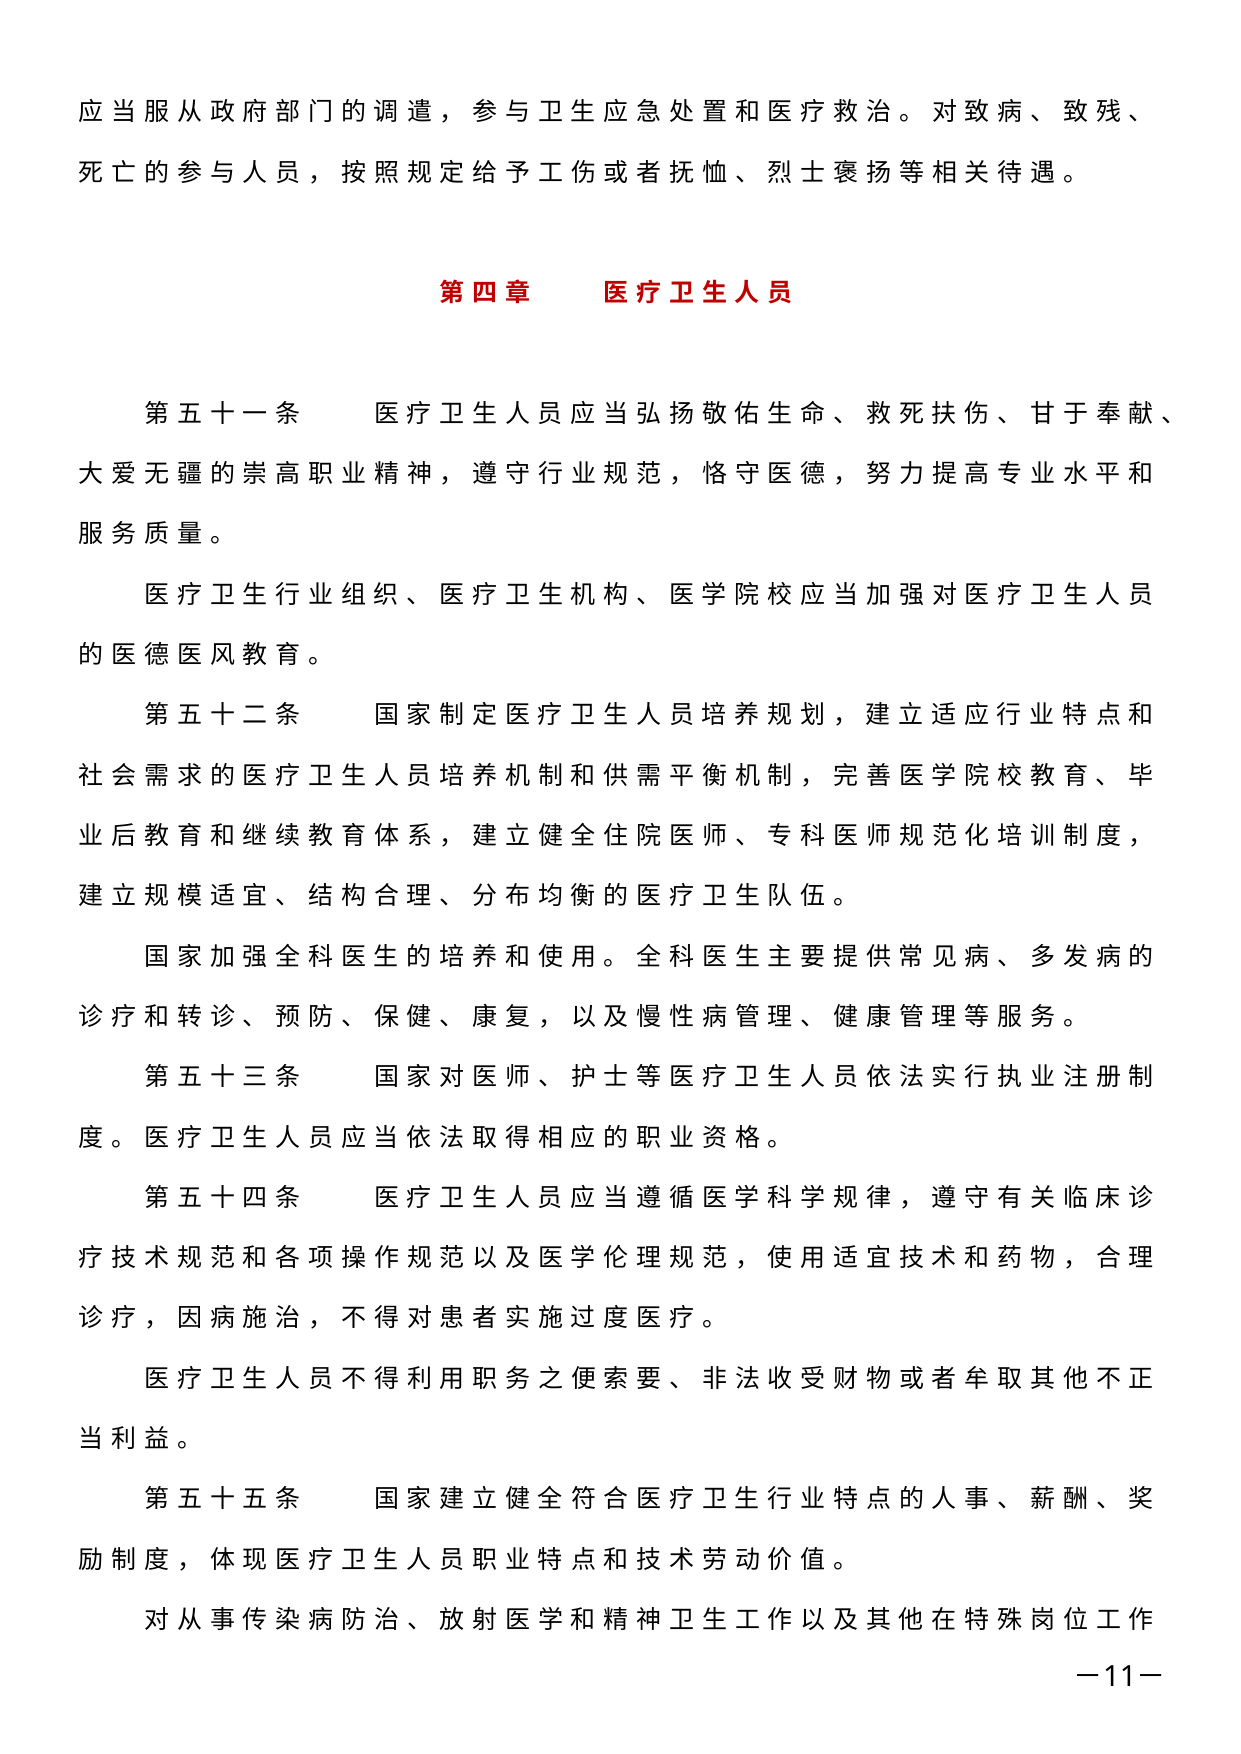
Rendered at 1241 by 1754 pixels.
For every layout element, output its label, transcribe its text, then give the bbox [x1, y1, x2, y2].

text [79, 80, 1161, 200]
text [79, 1587, 1161, 1648]
text 第五十四条 医疗卫生人员应当遵循医学科学规律，遵守有关临床诊疗技术规范和各项操作规范以及医学伦理规范，使用适宜技术和药物，合理诊疗，因病施治，不得对患者实施过度医疗。 [79, 1165, 1161, 1346]
text 医疗卫生人员不得利用职务之便索要、非法收受财物或者牟取其他不正当利益。 [79, 1346, 1161, 1467]
text 第四章 医疗卫生人员 [79, 261, 1161, 321]
text 医疗卫生行业组织、医疗卫生机构、医学院校应当加强对医疗卫生人员的医德医风教育。 [79, 562, 1161, 683]
text 第五十三条 国家对医师、护士等医疗卫生人员依法实行执业注册制度。医疗卫生人员应当依法取得相应的职业资格。 [79, 1045, 1161, 1165]
text 第五十二条 国家制定医疗卫生人员培养规划，建立适应行业特点和社会需求的医疗卫生人员培养机制和供需平衡机制，完善医学院校教育、毕业后教育和继续教育体系，建立健全住院医师、专科医师规范化培训制度，建立规模适宜、结构合理、分布均衡的医疗卫生队伍。 [79, 683, 1161, 924]
text 第五十一条 医疗卫生人员应当弘扬敬佑生命、救死扶伤、甘于奉献、大爱无疆的崇高职业精神，遵守行业规范，恪守医德，努力提高专业水平和服务质量。 [79, 381, 1161, 562]
text 第五十五条 国家建立健全符合医疗卫生行业特点的人事、薪酬、奖励制度，体现医疗卫生人员职业特点和技术劳动价值。 [79, 1467, 1161, 1587]
text 国家加强全科医生的培养和使用。全科医生主要提供常见病、多发病的诊疗和转诊、预防、保健、康复，以及慢性病管理、健康管理等服务。 [79, 924, 1161, 1045]
